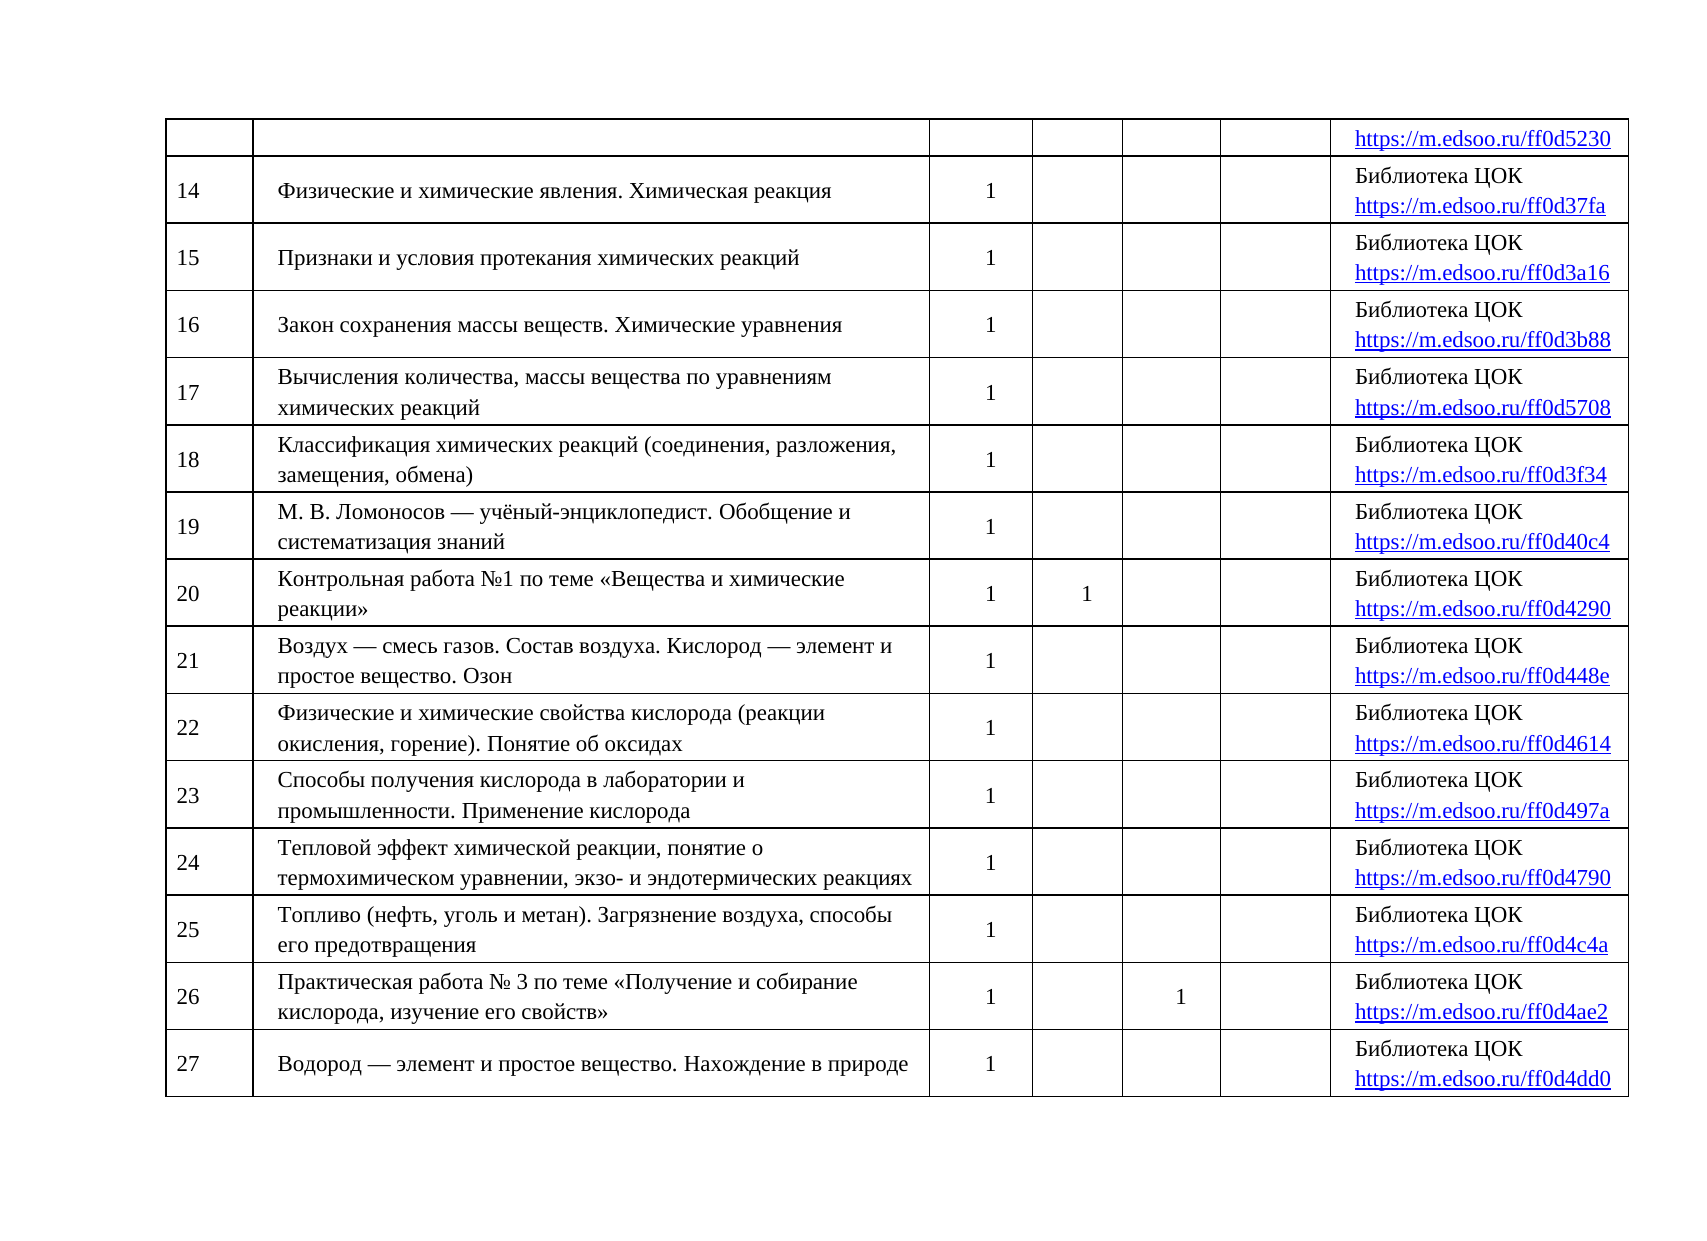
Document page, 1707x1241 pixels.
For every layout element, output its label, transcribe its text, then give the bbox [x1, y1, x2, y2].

table_cell [1221, 224, 1330, 289]
table_cell [1123, 1030, 1220, 1096]
table_cell [1033, 761, 1122, 827]
table_cell 1 [930, 224, 1032, 289]
table_cell [1123, 694, 1220, 760]
table_cell [1123, 627, 1220, 693]
table_cell Библиотека ЦОК https://m.edsoo.ru/ff0d40c4 [1331, 493, 1628, 558]
table_cell Воздух — смесь газов. Состав воздуха. Кислород — элемент и простое вещество. Озон [254, 627, 929, 693]
table_cell 18 [167, 426, 252, 491]
table_cell Библиотека ЦОК https://m.edsoo.ru/ff0d5708 [1331, 358, 1628, 424]
table_cell [1033, 627, 1122, 693]
table_cell 16 [167, 291, 252, 357]
table_cell [1123, 829, 1220, 894]
table_cell [1123, 560, 1220, 625]
table_cell [1123, 493, 1220, 558]
table_cell Закон сохранения массы веществ. Химические уравнения [254, 291, 929, 357]
table_cell [1123, 157, 1220, 222]
table_cell 24 [167, 829, 252, 894]
table_cell [1221, 896, 1330, 961]
table_cell 1 [930, 560, 1032, 625]
table_cell 1 [930, 157, 1032, 222]
table_cell Тепловой эффект химической реакции, понятие о термохимическом уравнении, экзо- и эндотермических реакциях [254, 829, 929, 894]
table_cell [1033, 493, 1122, 558]
table_cell 23 [167, 761, 252, 827]
table_cell [1123, 224, 1220, 289]
table_cell 19 [167, 493, 252, 558]
table_cell [1221, 493, 1330, 558]
table_cell [1221, 157, 1330, 222]
table_cell Библиотека ЦОК https://m.edsoo.ru/ff0d448e [1331, 627, 1628, 693]
table_cell М. В. Ломоносов — учёный-энциклопедист. Обобщение и систематизация знаний [254, 493, 929, 558]
table_cell 22 [167, 694, 252, 760]
table_cell [1123, 291, 1220, 357]
table_cell 1 [930, 896, 1032, 961]
table_cell 1 [930, 963, 1032, 1028]
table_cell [1331, 1030, 1628, 1096]
table_cell [1221, 829, 1330, 894]
table_cell Библиотека ЦОК https://m.edsoo.ru/ff0d4790 [1331, 829, 1628, 894]
table_cell 26 [167, 963, 252, 1028]
table_cell [1221, 358, 1330, 424]
table_cell Признаки и условия протекания химических реакций [254, 224, 929, 289]
table_cell 17 [167, 358, 252, 424]
table_cell [1033, 426, 1122, 491]
table_cell 21 [167, 627, 252, 693]
table_cell [1221, 627, 1330, 693]
table_cell [1123, 120, 1220, 155]
table_cell Водород — элемент и простое вещество. Нахождение в природе [254, 1030, 929, 1096]
table_cell 1 [1033, 560, 1122, 625]
table_cell Способы получения кислорода в лаборатории и промышленности. Применение кислорода [254, 761, 929, 827]
table_cell Топливо (нефть, уголь и метан). Загрязнение воздуха, способы его предотвращения [254, 896, 929, 961]
table_cell 1 [930, 493, 1032, 558]
table_cell Библиотека ЦОК https://m.edsoo.ru/ff0d4614 [1331, 694, 1628, 760]
table_cell Библиотека ЦОК https://m.edsoo.ru/ff0d4290 [1331, 560, 1628, 625]
table_cell 1 [930, 1030, 1032, 1096]
table_cell Вычисления количества, массы вещества по уравнениям химических реакций [254, 358, 929, 424]
table_cell 20 [167, 560, 252, 625]
table_cell [1033, 1030, 1122, 1096]
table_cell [254, 120, 929, 155]
table_cell 1 [930, 291, 1032, 357]
table_cell [1033, 157, 1122, 222]
table_cell 14 [167, 157, 252, 222]
table_cell [1221, 560, 1330, 625]
table_cell [1033, 224, 1122, 289]
table_cell 1 [930, 627, 1032, 693]
table_cell [1123, 896, 1220, 961]
table_cell 1 [930, 761, 1032, 827]
table_cell [1221, 1030, 1330, 1096]
table_cell [1033, 963, 1122, 1028]
table_cell [1123, 426, 1220, 491]
table_cell Библиотека ЦОК https://m.edsoo.ru/ff0d497a [1331, 761, 1628, 827]
table_cell Библиотека ЦОК https://m.edsoo.ru/ff0d3a16 [1331, 224, 1628, 289]
table_cell 1 [930, 426, 1032, 491]
table_cell [1123, 358, 1220, 424]
table_cell [1221, 120, 1330, 155]
table_cell [1033, 694, 1122, 760]
table_cell Библиотека ЦОК https://m.edsoo.ru/ff0d3f34 [1331, 426, 1628, 491]
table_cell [1331, 120, 1628, 155]
table_cell [1033, 291, 1122, 357]
table_cell [1033, 829, 1122, 894]
table_cell 13 [167, 120, 252, 155]
table_cell Физические и химические явления. Химическая реакция [254, 157, 929, 222]
table_cell [1033, 120, 1122, 155]
table_cell Библиотека ЦОК https://m.edsoo.ru/ff0d3b88 [1331, 291, 1628, 357]
table_cell [1221, 694, 1330, 760]
table_cell Библиотека ЦОК https://m.edsoo.ru/ff0d4ae2 [1331, 963, 1628, 1028]
table_cell 25 [167, 896, 252, 961]
table_cell 15 [167, 224, 252, 289]
table_cell Библиотека ЦОК https://m.edsoo.ru/ff0d4c4a [1331, 896, 1628, 961]
table_cell Классификация химических реакций (соединения, разложения, замещения, обмена) [254, 426, 929, 491]
table_cell 27 [167, 1030, 252, 1096]
table_cell 1 [930, 694, 1032, 760]
table_cell [1123, 761, 1220, 827]
table_cell 1 [930, 358, 1032, 424]
table_cell 1 [1123, 963, 1220, 1028]
table_cell [1033, 896, 1122, 961]
table_cell Контрольная работа №1 по теме «Вещества и химические реакции» [254, 560, 929, 625]
table_cell 1 [930, 829, 1032, 894]
table_cell [1221, 426, 1330, 491]
table_cell Физические и химические свойства кислорода (реакции окисления, горение). Понятие об оксидах [254, 694, 929, 760]
table_cell [1033, 358, 1122, 424]
table_cell [1221, 761, 1330, 827]
table_cell [1221, 291, 1330, 357]
table_cell [1221, 963, 1330, 1028]
table_cell Библиотека ЦОК https://m.edsoo.ru/ff0d37fa [1331, 157, 1628, 222]
table_cell 1 [930, 120, 1032, 155]
table_cell Практическая работа № 3 по теме «Получение и собирание кислорода, изучение его свойств» [254, 963, 929, 1028]
